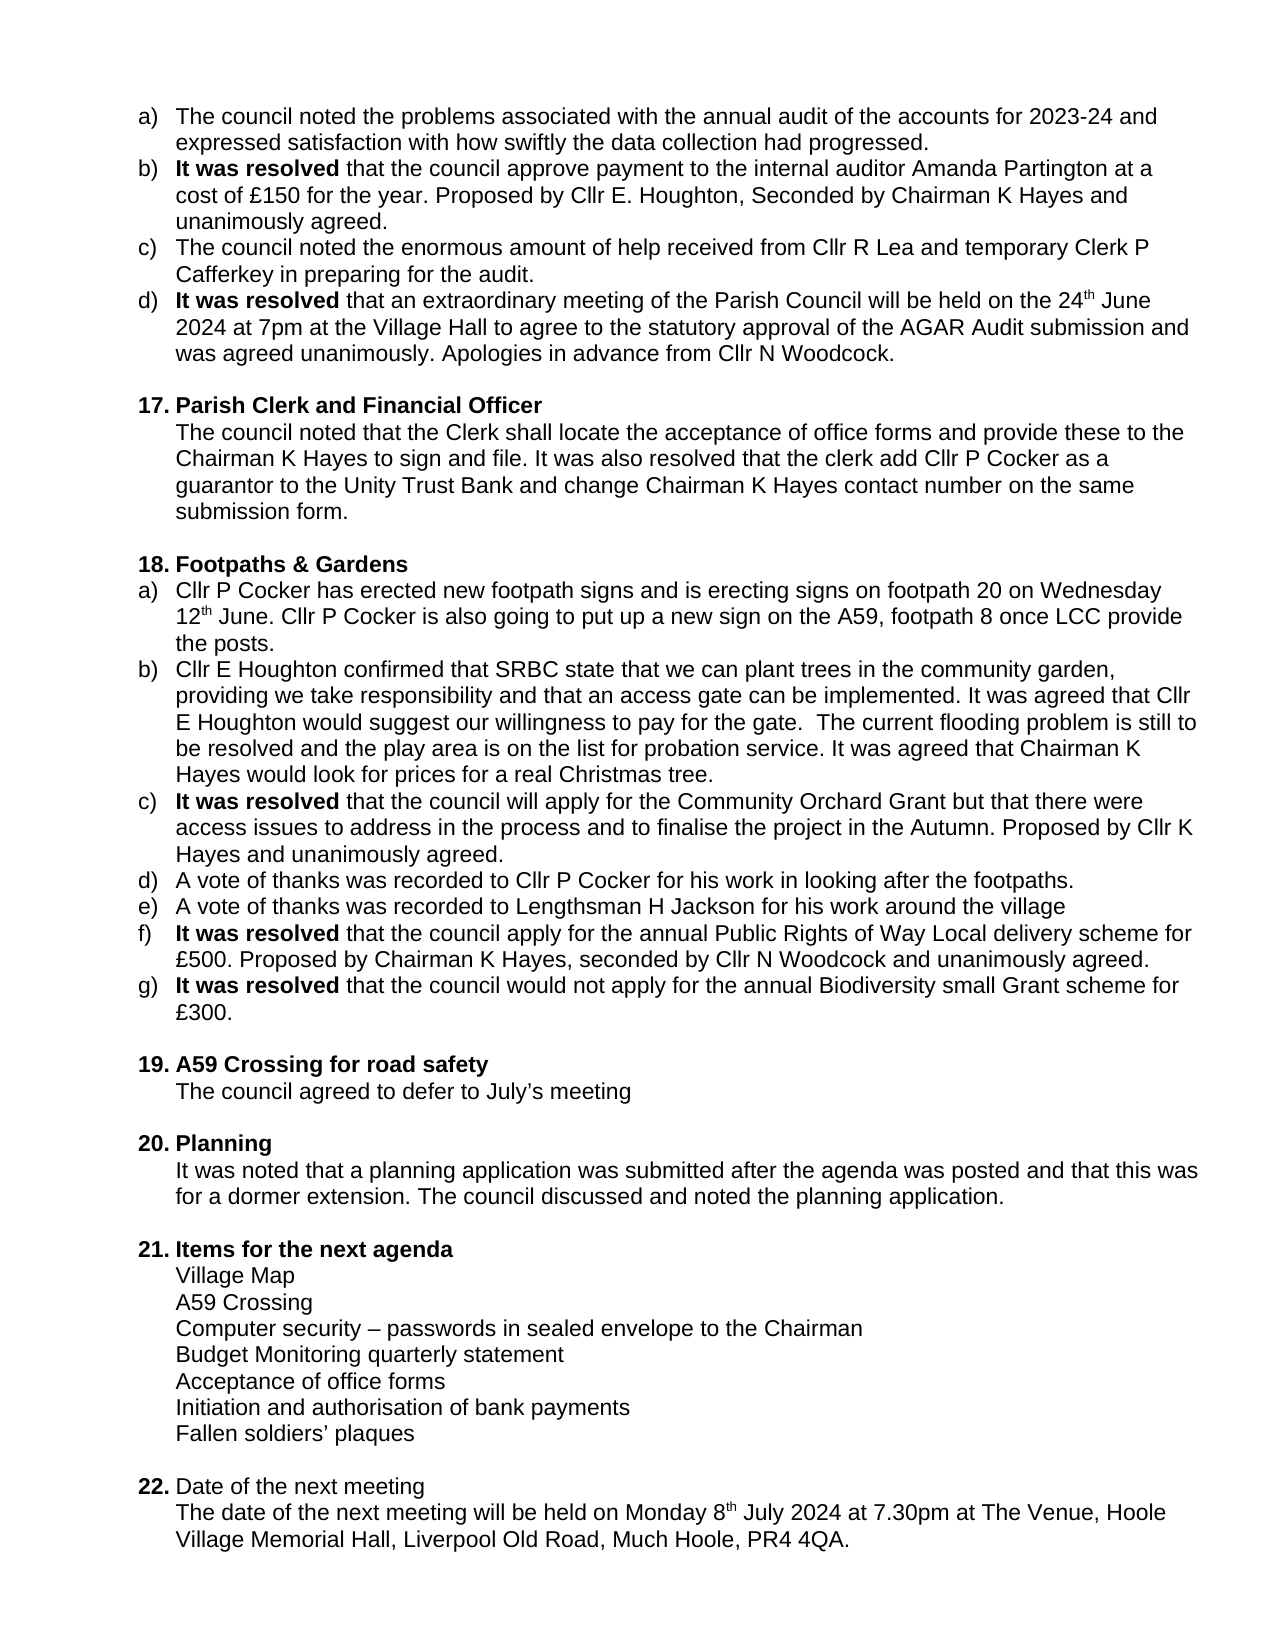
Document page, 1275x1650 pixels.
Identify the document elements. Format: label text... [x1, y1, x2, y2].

list Planning [138, 1130, 1200, 1157]
list A59 Crossing for road safety [138, 1051, 1200, 1078]
list It was resolved that an extraordinary meeting of the Parish Council will be held on the 24th June 2024 at 7pm at the Village Hall to agree to the statutory approval of the AGAR Audit submission and was agreed unanimously. Apologies in advance from Cllr N Woodcock. [138, 287, 1200, 366]
list A vote of thanks was recorded to Lengthsman H Jackson for his work around the village [138, 893, 1200, 919]
list The council noted the problems associated with the annual audit of the accounts for 2023-24 and expressed satisfaction with how swiftly the data collection had progressed. [138, 103, 1200, 155]
list It was noted that a planning application was submitted after the agenda was posted and that this was for a dormer extension. The council discussed and noted the planning application. [175, 1157, 1200, 1209]
list Computer security – passwords in sealed envelope to the Chairman [175, 1315, 1200, 1341]
list It was resolved that the council will apply for the Community Orchard Grant but that there were access issues to address in the process and to finalise the project in the Autumn. Proposed by Cllr K Hayes and unanimously agreed. [138, 788, 1200, 867]
list Acceptance of office forms [175, 1368, 1200, 1394]
list Cllr P Cocker has erected new footpath signs and is erecting signs on footpath 20 on Wednesday 12th June. Cllr P Cocker is also going to put up a new sign on the A59, footpath 8 once LCC provide the posts. [138, 577, 1200, 656]
list It was resolved that the council would not apply for the annual Biodiversity small Grant scheme for £300. [138, 972, 1200, 1025]
list A59 Crossing [175, 1288, 1200, 1315]
list Date of the next meeting [138, 1473, 1200, 1499]
list Cllr E Houghton confirmed that SRBC state that we can plant trees in the community garden, providing we take responsibility and that an access gate can be implemented. It was agreed that Cllr E Houghton would suggest our willingness to pay for the gate. The current flooding problem is still to be resolved and the play area is on the list for probation service. It was agreed that Chairman K Hayes would look for prices for a real Christmas tree. [138, 656, 1200, 788]
list A vote of thanks was recorded to Cllr P Cocker for his work in looking after the footpaths. [138, 867, 1200, 893]
list Village Map [175, 1262, 1200, 1288]
list The council noted the enormous amount of help received from Cllr R Lea and temporary Clerk P Cafferkey in preparing for the audit. [138, 234, 1200, 287]
list It was resolved that the council approve payment to the internal auditor Amanda Partington at a cost of £150 for the year. Proposed by Cllr E. Houghton, Seconded by Chairman K Hayes and unanimously agreed. [138, 155, 1200, 234]
list Parish Clerk and Financial Officer [138, 392, 1200, 419]
list Initiation and authorisation of bank payments [175, 1394, 1200, 1420]
list Items for the next agenda [138, 1236, 1200, 1262]
list The date of the next meeting will be held on Monday 8th July 2024 at 7.30pm at The Venue, Hoole Village Memorial Hall, Liverpool Old Road, Much Hoole, PR4 4QA. [175, 1499, 1200, 1552]
list Fallen soldiers’ plaques [175, 1420, 1200, 1447]
list The council noted that the Clerk shall locate the acceptance of office forms and provide these to the Chairman K Hayes to sign and file. It was also resolved that the clerk add Cllr P Cocker as a guarantor to the Unity Trust Bank and change Chairman K Hayes contact number on the same submission form. [175, 419, 1200, 524]
list Footpaths & Gardens [138, 551, 1200, 577]
list The council agreed to defer to July’s meeting [175, 1078, 1200, 1104]
list It was resolved that the council apply for the annual Public Rights of Way Local delivery scheme for £500. Proposed by Chairman K Hayes, seconded by Cllr N Woodcock and unanimously agreed. [138, 919, 1200, 972]
list Budget Monitoring quarterly statement [175, 1341, 1200, 1368]
